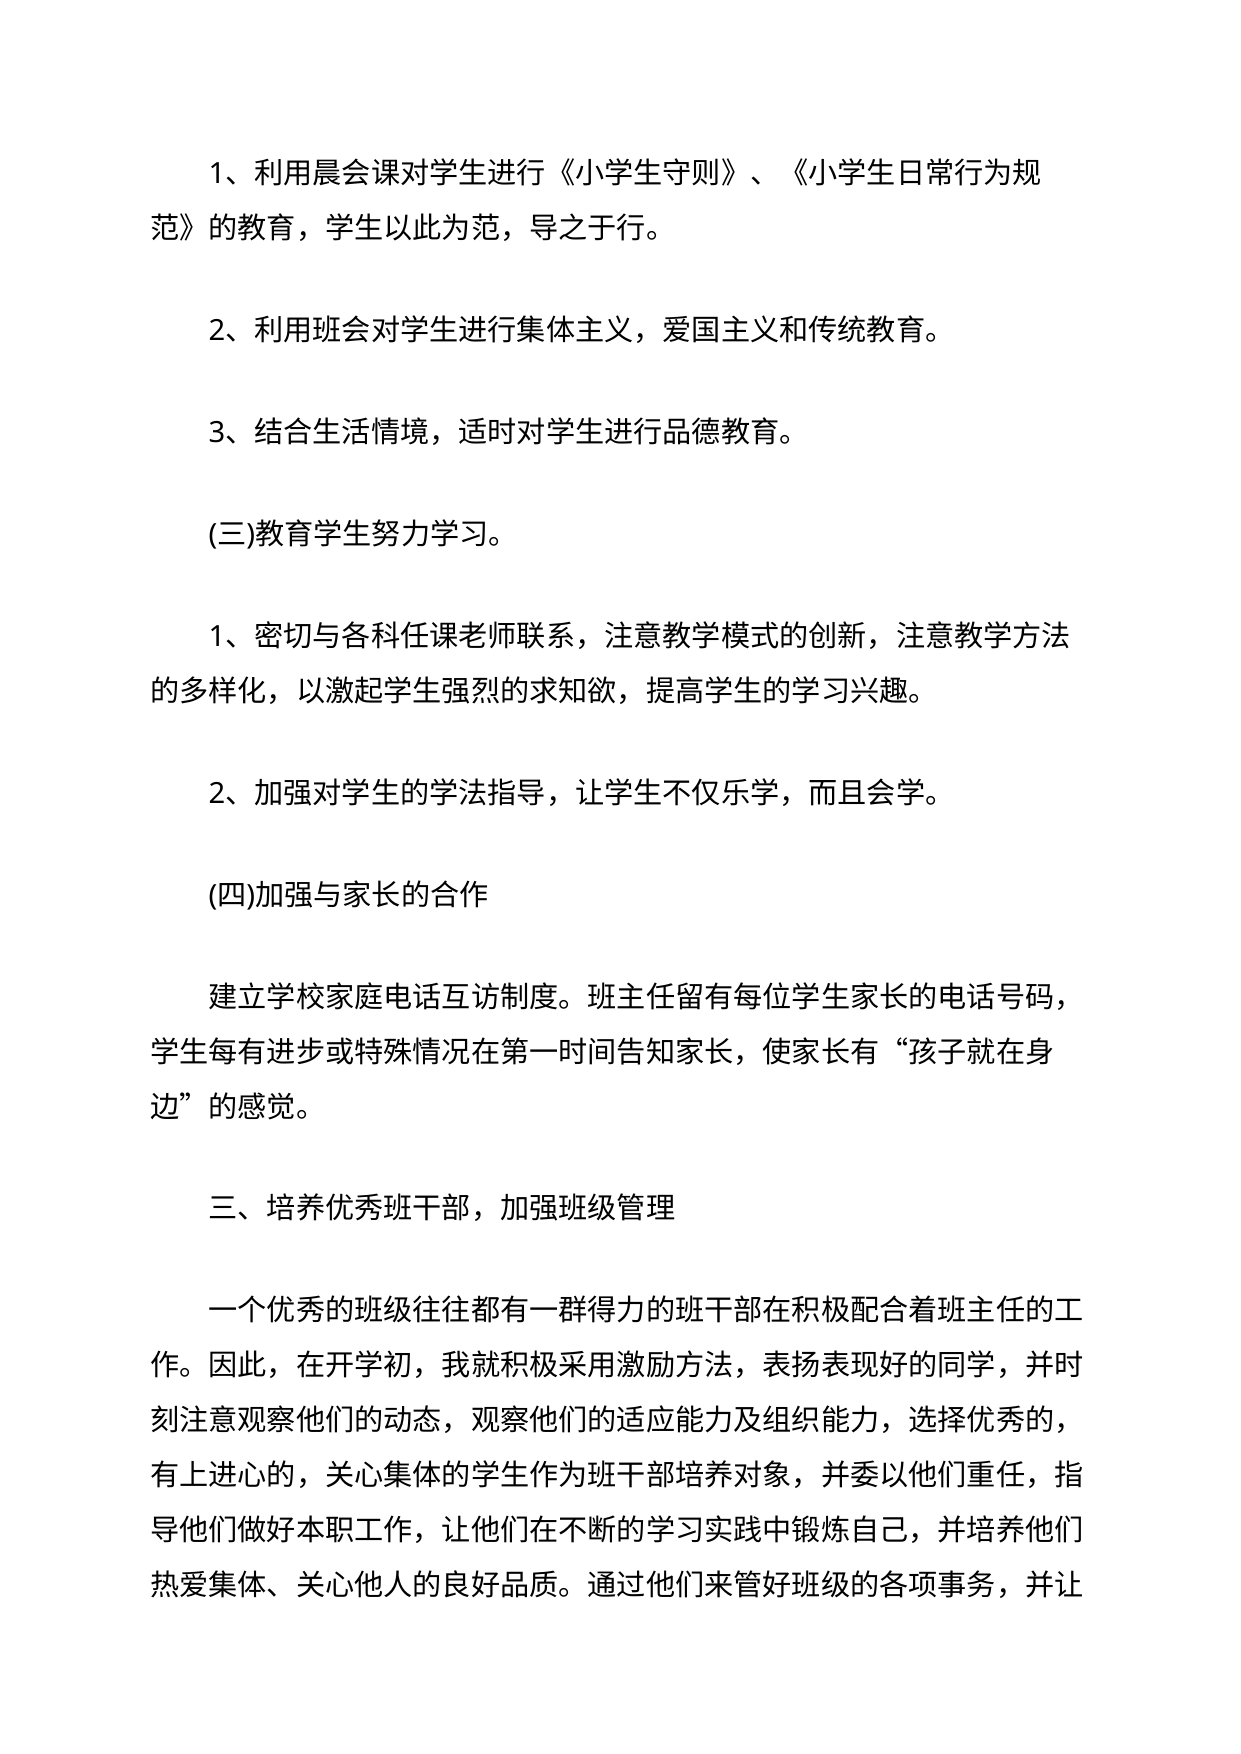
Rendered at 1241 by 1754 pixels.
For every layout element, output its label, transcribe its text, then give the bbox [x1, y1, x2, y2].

text 1、密切与各科任课老师联系，注意教学模式的创新，注意教学方法的多样化，以激起学生强烈的求知欲，提高学生的学习兴趣。 [150, 613, 1090, 710]
text 1、利用晨会课对学生进行《小学生守则》、《小学生日常行为规范》的教育，学生以此为范，导之于行。 [150, 150, 1090, 247]
text 2、利用班会对学生进行集体主义，爱国主义和传统教育。 [150, 307, 1090, 349]
text 3、结合生活情境，适时对学生进行品德教育。 [150, 409, 1090, 451]
text 建立学校家庭电话互访制度。班主任留有每位学生家长的电话号码，学生每有进步或特殊情况在第一时间告知家长，使家长有“孩子就在身边”的感觉。 [150, 973, 1090, 1126]
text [150, 1287, 1090, 1603]
text 2、加强对学生的学法指导，让学生不仅乐学，而且会学。 [150, 769, 1090, 812]
text (四)加强与家长的合作 [150, 871, 1090, 914]
text 三、培养优秀班干部，加强班级管理 [150, 1185, 1090, 1227]
text (三)教育学生努力学习。 [150, 511, 1090, 553]
